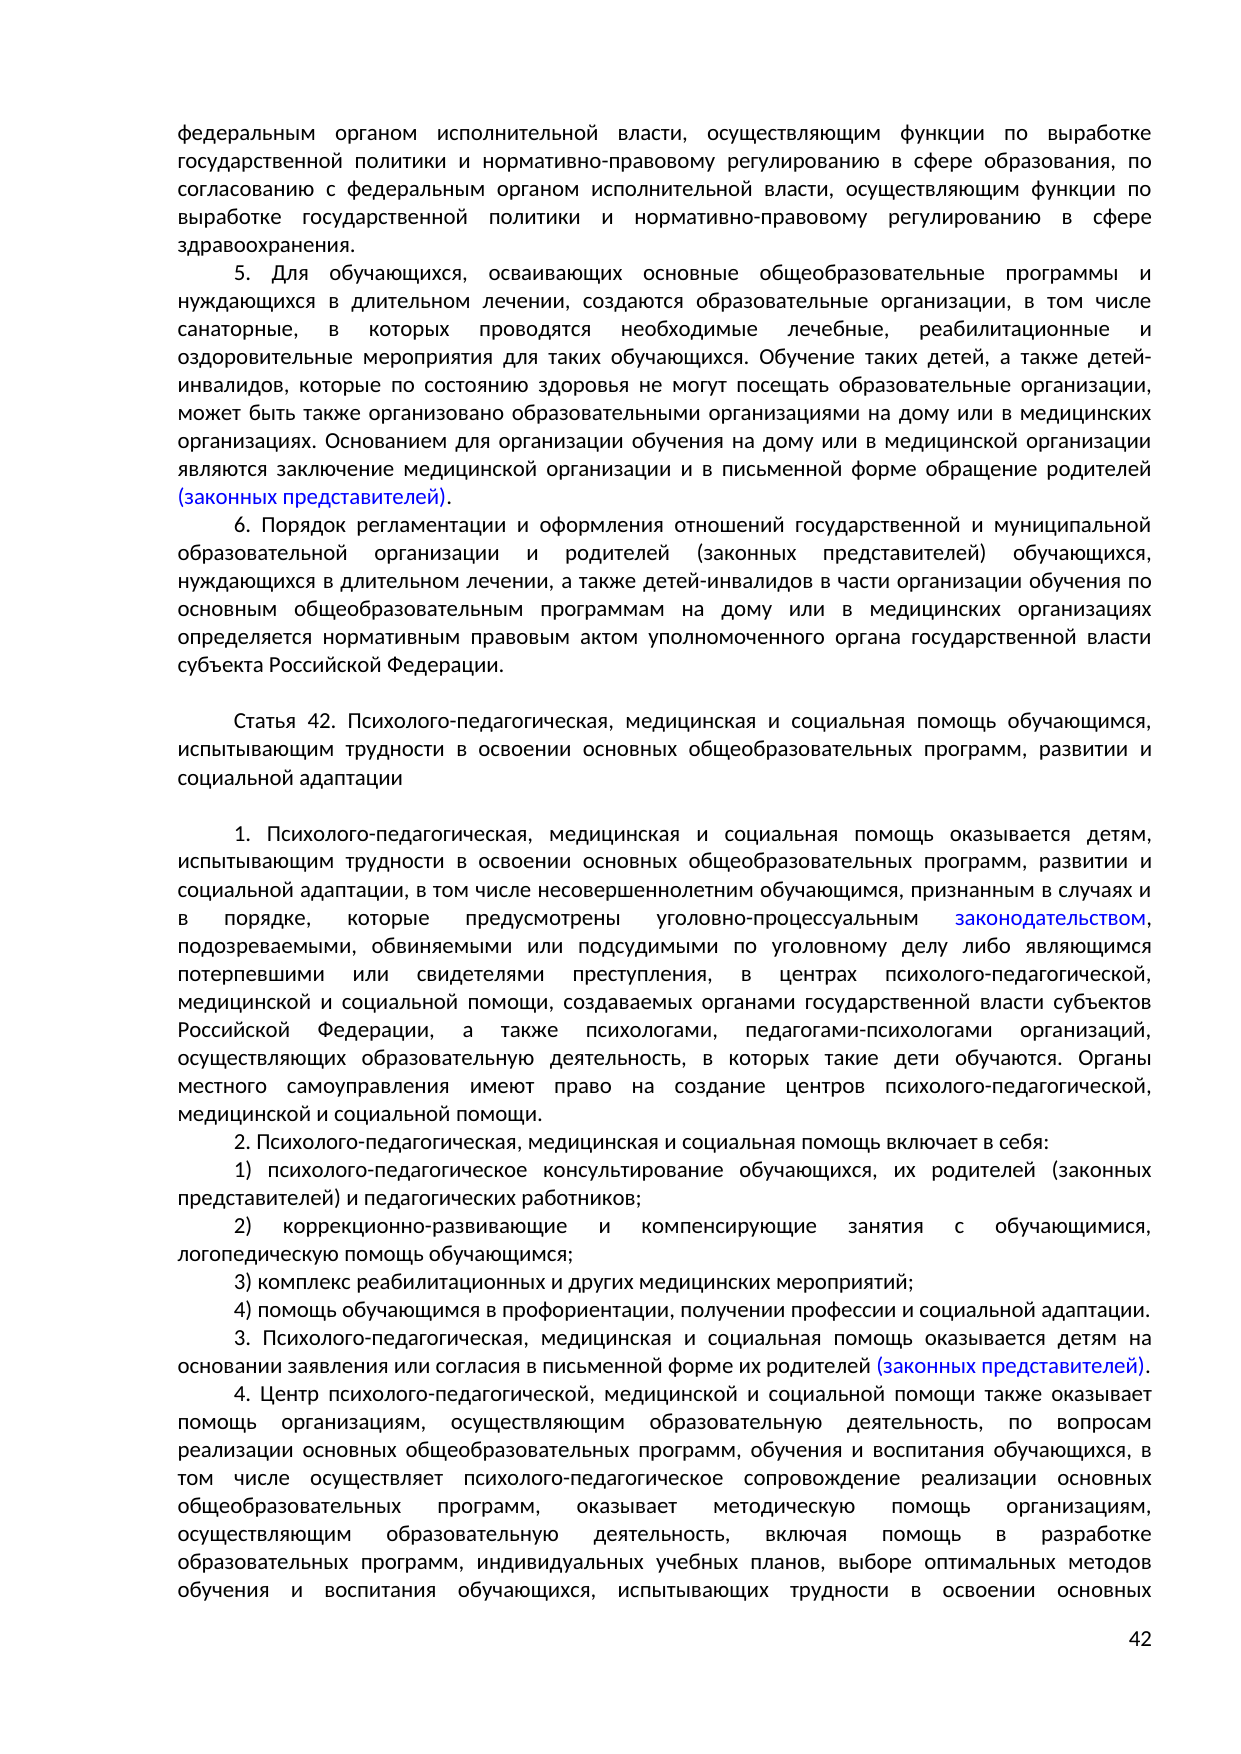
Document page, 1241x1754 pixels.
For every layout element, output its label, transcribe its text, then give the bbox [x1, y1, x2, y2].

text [177, 118, 1152, 258]
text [177, 1379, 1152, 1603]
text Статья 42. Психолого-педагогическая, медицинская и социальная помощь обучающимся, испытывающим трудности в освоении основных общеобразовательных программ, развитии и социальной адаптации [177, 707, 1152, 791]
text 6. Порядок регламентации и оформления отношений государственной и муниципальной образовательной организации и родителей (законных представителей) обучающихся, нуждающихся в длительном лечении, а также детей-инвалидов в части организации обучения по основным общеобразовательным программам на дому или в медицинских организациях определяется нормативным правовым актом уполномоченного органа государственной власти субъекта Российской Федерации. [177, 510, 1152, 678]
text 1. Психолого-педагогическая, медицинская и социальная помощь оказывается детям, испытывающим трудности в освоении основных общеобразовательных программ, развитии и социальной адаптации, в том числе несовершеннолетним обучающимся, признанным в случаях и в порядке, которые предусмотрены уголовно-процессуальным законодательством, подозреваемыми, обвиняемыми или подсудимыми по уголовному делу либо являющимся потерпевшими или свидетелями преступления, в центрах психолого-педагогической, медицинской и социальной помощи, создаваемых органами государственной власти субъектов Российской Федерации, а также психологами, педагогами-психологами организаций, осуществляющих образовательную деятельность, в которых такие дети обучаются. Органы местного самоуправления имеют право на создание центров психолого-педагогической, медицинской и социальной помощи. [177, 819, 1152, 1127]
text 2. Психолого-педагогическая, медицинская и социальная помощь включает в себя: [177, 1127, 1152, 1155]
text 4) помощь обучающимся в профориентации, получении профессии и социальной адаптации. [177, 1295, 1152, 1323]
text 2) коррекционно-развивающие и компенсирующие занятия с обучающимися, логопедическую помощь обучающимся; [177, 1211, 1152, 1267]
text 5. Для обучающихся, осваивающих основные общеобразовательные программы и нуждающихся в длительном лечении, создаются образовательные организации, в том числе санаторные, в которых проводятся необходимые лечебные, реабилитационные и оздоровительные мероприятия для таких обучающихся. Обучение таких детей, а также детей-инвалидов, которые по состоянию здоровья не могут посещать образовательные организации, может быть также организовано образовательными организациями на дому или в медицинских организациях. Основанием для организации обучения на дому или в медицинской организации являются заключение медицинской организации и в письменной форме обращение родителей (законных представителей). [177, 258, 1152, 510]
text 1) психолого-педагогическое консультирование обучающихся, их родителей (законных представителей) и педагогических работников; [177, 1155, 1152, 1211]
text 3) комплекс реабилитационных и других медицинских мероприятий; [177, 1267, 1152, 1295]
text 3. Психолого-педагогическая, медицинская и социальная помощь оказывается детям на основании заявления или согласия в письменной форме их родителей (законных представителей). [177, 1323, 1152, 1379]
